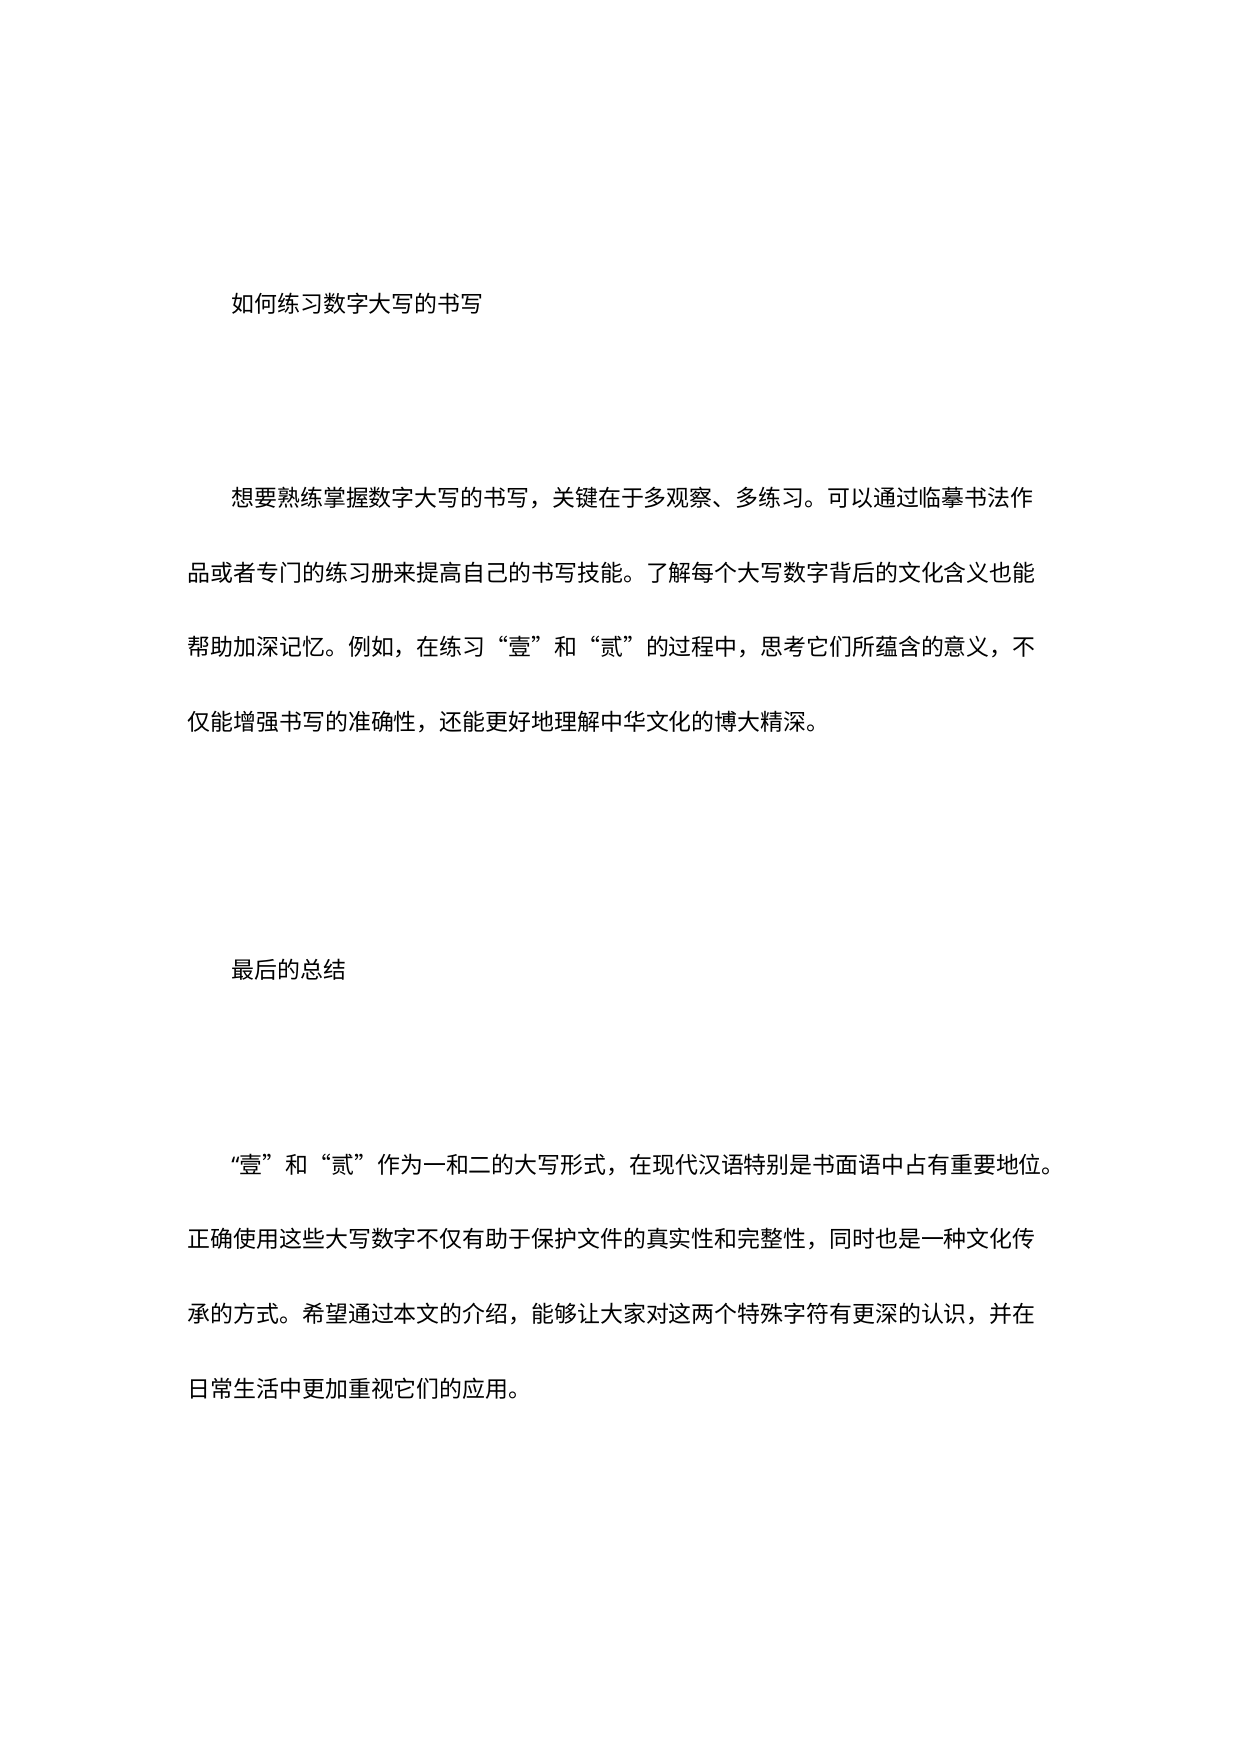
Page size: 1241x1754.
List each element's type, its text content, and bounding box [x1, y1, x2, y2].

text 如何练习数字大写的书写 [187, 270, 1053, 335]
text 最后的总结 [187, 936, 1053, 1001]
text “壹”和“贰”作为一和二的大写形式，在现代汉语特别是书面语中占有重要地位。正确使用这些大写数字不仅有助于保护文件的真实性和完整性，同时也是一种文化传承的方式。希望通过本文的介绍，能够让大家对这两个特殊字符有更深的认识，并在日常生活中更加重视它们的应用。 [187, 1131, 1053, 1420]
text 想要熟练掌握数字大写的书写，关键在于多观察、多练习。可以通过临摹书法作品或者专门的练习册来提高自己的书写技能。了解每个大写数字背后的文化含义也能帮助加深记忆。例如，在练习“壹”和“贰”的过程中，思考它们所蕴含的意义，不仅能增强书写的准确性，还能更好地理解中华文化的博大精深。 [187, 464, 1053, 753]
